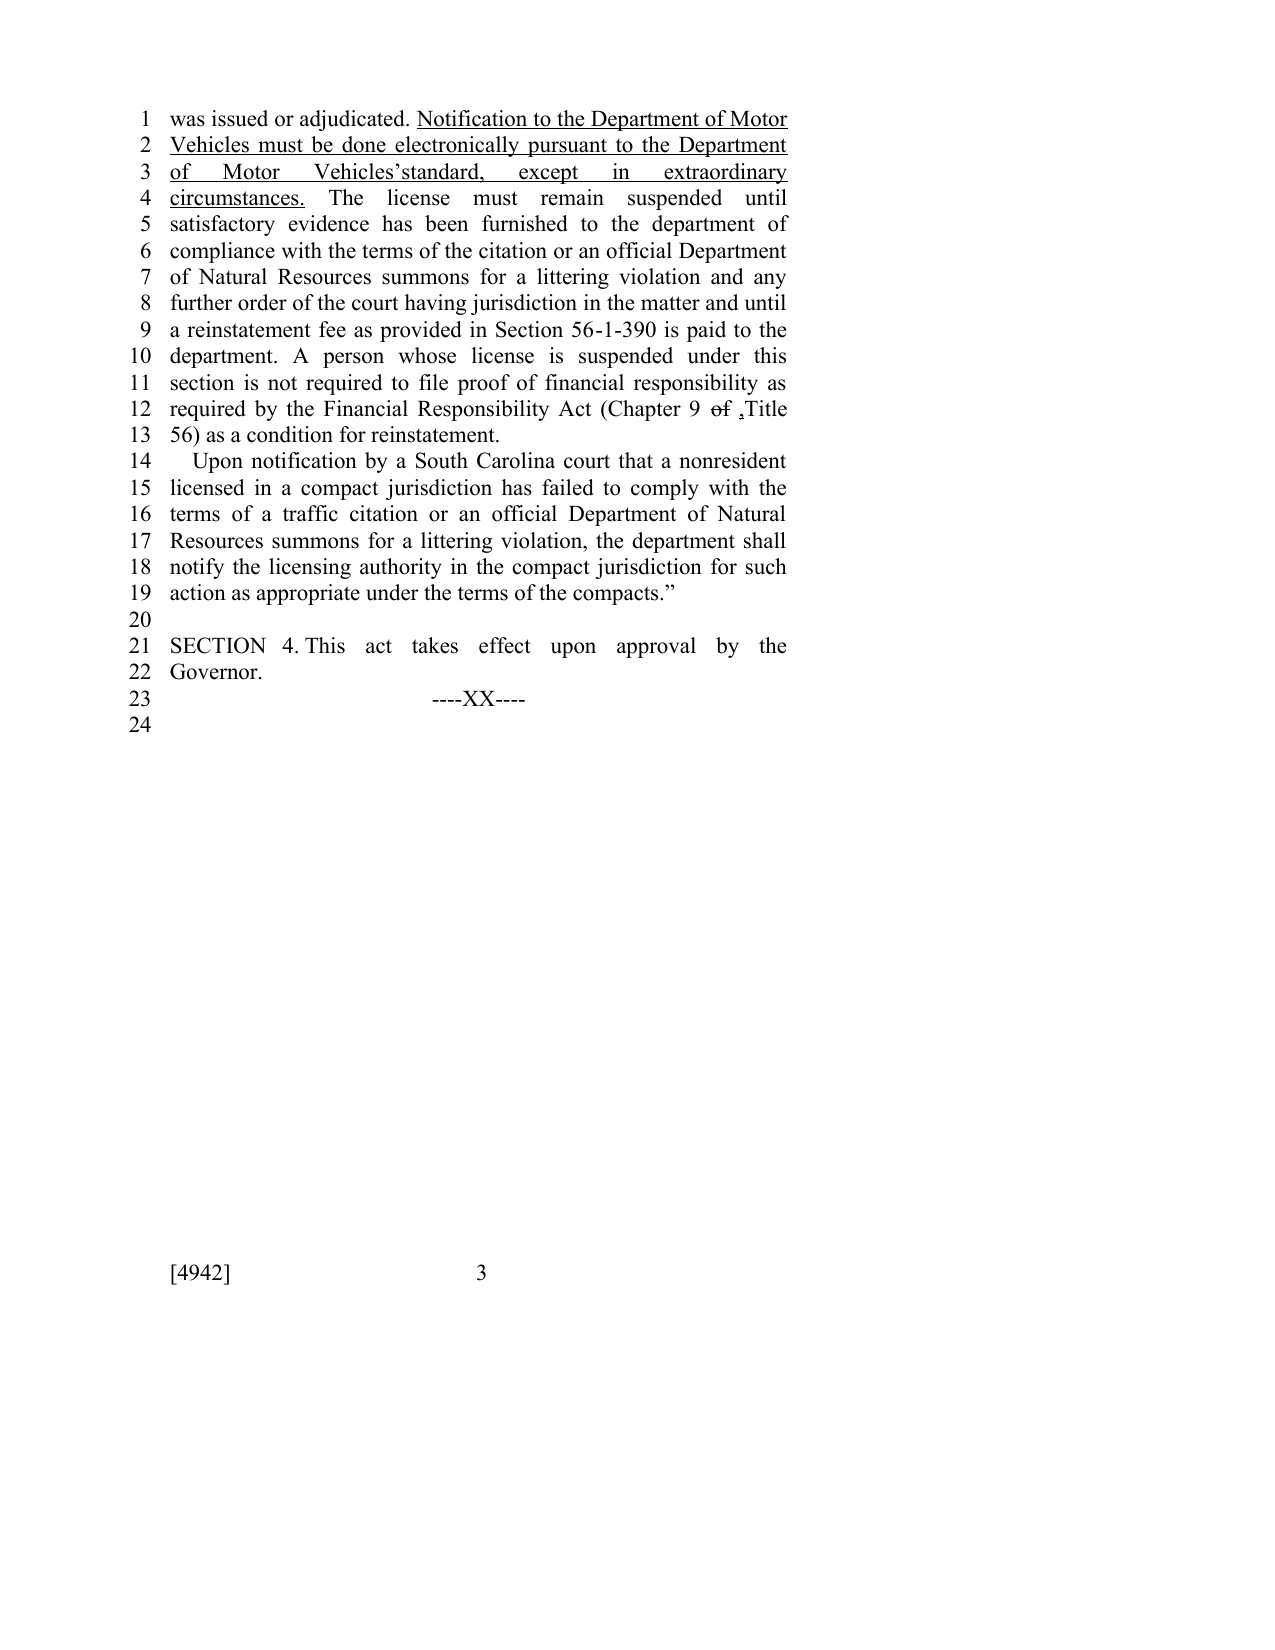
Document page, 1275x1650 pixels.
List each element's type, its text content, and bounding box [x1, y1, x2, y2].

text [169, 182, 787, 448]
text Upon notification by a South Carolina court that a nonresident licensed in a compact jurisdiction has failed to comply with the terms of a traffic citation or an official Department of Natural Resources summons for a littering violation, the department shall notify the licensing authority in the compact jurisdiction for such action as appropriate under the terms of the compacts.” [169, 448, 787, 606]
text SECTION 4. This act takes effect upon approval by the Governor. [169, 632, 787, 685]
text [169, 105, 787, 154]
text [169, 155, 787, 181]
text ----XX---- [169, 685, 787, 711]
